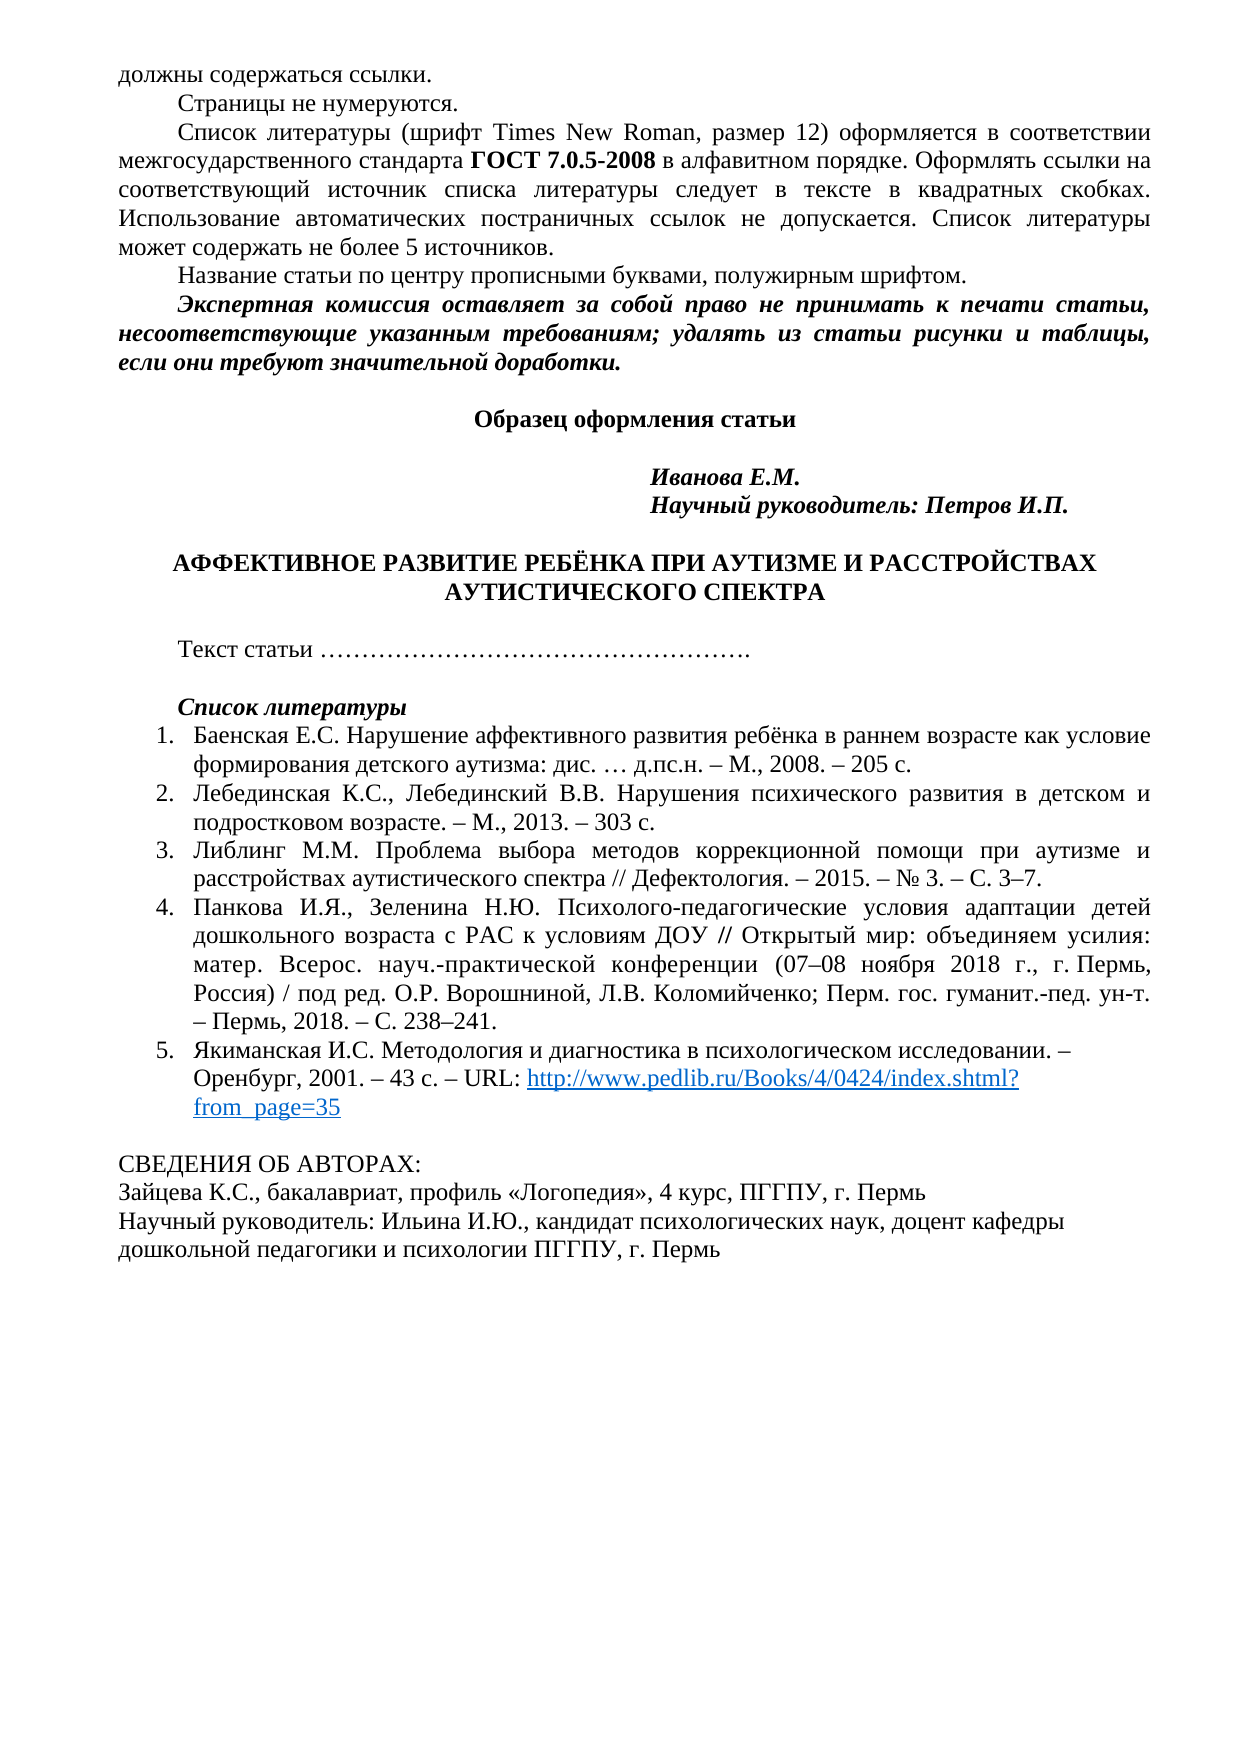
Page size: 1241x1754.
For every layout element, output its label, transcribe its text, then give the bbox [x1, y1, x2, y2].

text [118, 59, 1152, 88]
text Иванова Е.М. [650, 462, 1152, 490]
list Баенская Е.С. Нарушение аффективного развития ребёнка в раннем возрасте как условие формирования детского аутизма: дис. … д.пс.н. – М., 2008. – 205 с. [156, 720, 1152, 778]
list Лебединская К.С., Лебединский В.В. Нарушения психического развития в детском и подростковом возрасте. – М., 2013. – 303 с. [156, 778, 1152, 835]
text Научный руководитель: Ильина И.Ю., кандидат психологических наук, доцент кафедры дошкольной педагогики и психологии ПГГПУ, г. Пермь [118, 1206, 1152, 1263]
text Список литературы (шрифт Times New Roman, размер 12) оформляется в соответствии межгосударственного стандарта ГОСТ 7.0.5-2008 в алфавитном порядке. Оформлять ссылки на соответствующий источник списка литературы следует в тексте в квадратных скобках. Использование автоматических постраничных ссылок не допускается. Список литературы может содержать не более 5 источников. [118, 117, 1152, 260]
text Название статьи по центру прописными буквами, полужирным шрифтом. [118, 260, 1152, 289]
text Научный руководитель: Петров И.П. [650, 490, 1152, 519]
text Экспертная комиссия оставляет за собой право не принимать к печати статьи, несоответствующие указанным требованиям; удалять из статьи рисунки и таблицы, если они требуют значительной доработки. [118, 289, 1152, 375]
text Страницы не нумеруются. [118, 88, 1152, 117]
text Список литературы [118, 692, 1152, 720]
text Зайцева К.С., бакалавриат, профиль «Логопедия», 4 курс, ПГГПУ, г. Пермь [118, 1178, 1152, 1206]
text СВЕДЕНИЯ ОБ АВТОРАХ: [118, 1149, 1152, 1178]
list Либлинг М.М. Проблема выбора методов коррекционной помощи при аутизме и расстройствах аутистического спектра // Дефектология. – 2015. – № 3. – С. 3–7. [156, 835, 1152, 892]
list Якиманская И.С. Методология и диагностика в психологическом исследовании. – Оренбург, 2001. – 43 с. – URL: http://www.pedlib.ru/Books/4/0424/index.shtml?from_page=35 [156, 1035, 1152, 1121]
text Образец оформления статьи [118, 404, 1152, 433]
text АФФЕКТИВНОЕ РАЗВИТИЕ РЕБЁНКА ПРИ АУТИЗМЕ И РАССТРОЙСТВАХ АУТИСТИЧЕСКОГО СПЕКТРА [118, 548, 1152, 605]
list Панкова И.Я., Зеленина Н.Ю. Психолого-педагогические условия адаптации детей дошкольного возраста с РАС к условиям ДОУ // Открытый мир: объединяем усилия: матер. Всерос. науч.-практической конференции (07–08 ноября 2018 г., г. Пермь, Россия) / под ред. О.Р. Ворошниной, Л.В. Коломийченко; Перм. гос. гуманит.-пед. ун-т. – Пермь, 2018. – С. 238–241. [156, 892, 1152, 1035]
text Текст статьи ……………………………………………. [118, 634, 1152, 663]
